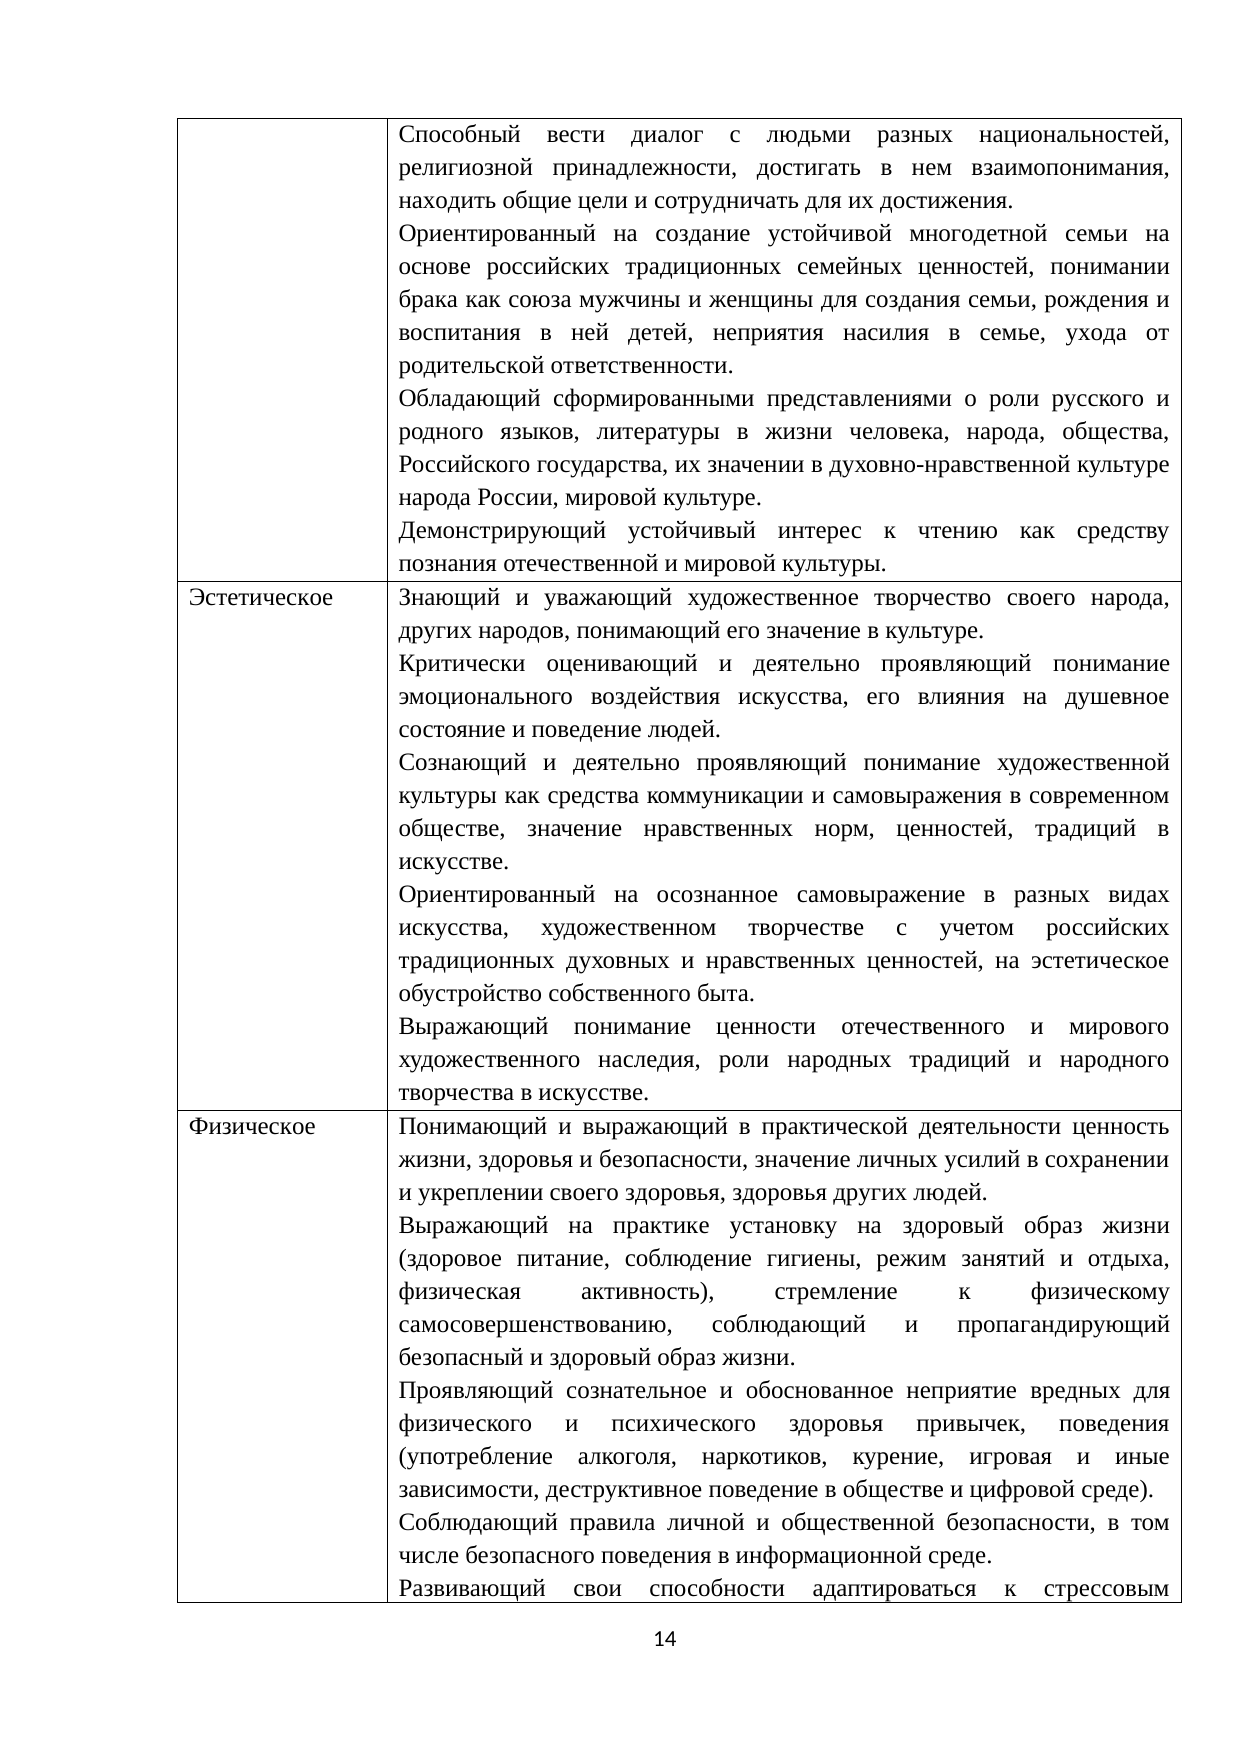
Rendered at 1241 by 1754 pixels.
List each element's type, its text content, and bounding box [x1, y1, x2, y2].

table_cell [388, 1111, 1181, 1602]
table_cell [388, 119, 1181, 581]
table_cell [178, 119, 387, 581]
table_cell Знающий и уважающий художественное творчество своего народа, других народов, понимающий его значение в культуре. Критически оценивающий и деятельно проявляющий понимание эмоционального воздействия искусства, его влияния на душевное состояние и поведение людей. Сознающий и деятельно проявляющий понимание художественной культуры как средства коммуникации и самовыражения в современном обществе, значение нравственных норм, ценностей, традиций в искусстве. Ориентированный на осознанное самовыражение в разных видах искусства, художественном творчестве с учетом российских традиционных духовных и нравственных ценностей, на эстетическое обустройство собственного быта. Выражающий понимание ценности отечественного и мирового художественного наследия, роли народных традиций и народного творчества в искусстве. [388, 582, 1181, 1110]
table_cell Физическое [178, 1111, 387, 1602]
table_cell Эстетическое [178, 582, 387, 1110]
